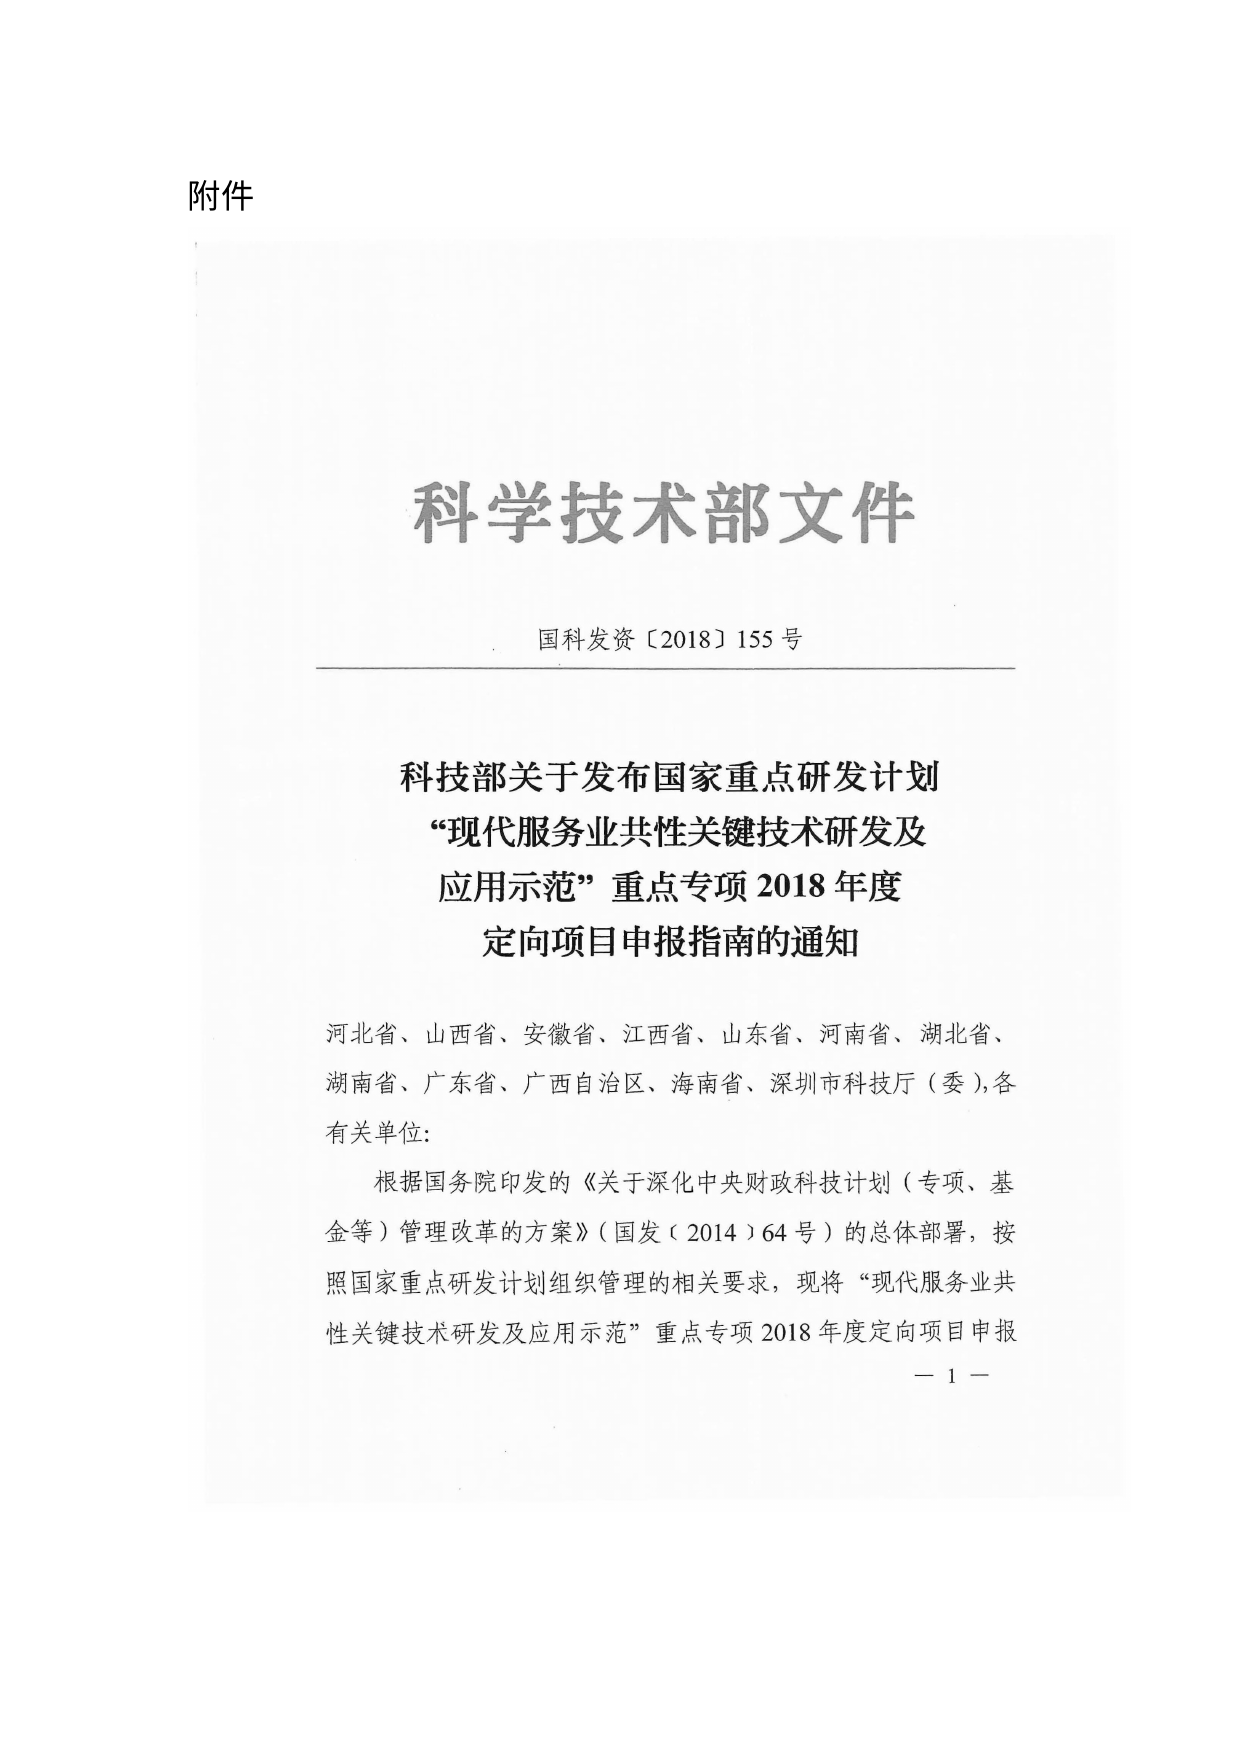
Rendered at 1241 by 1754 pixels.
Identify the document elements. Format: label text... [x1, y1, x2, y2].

text 附件 [187, 162, 1053, 227]
